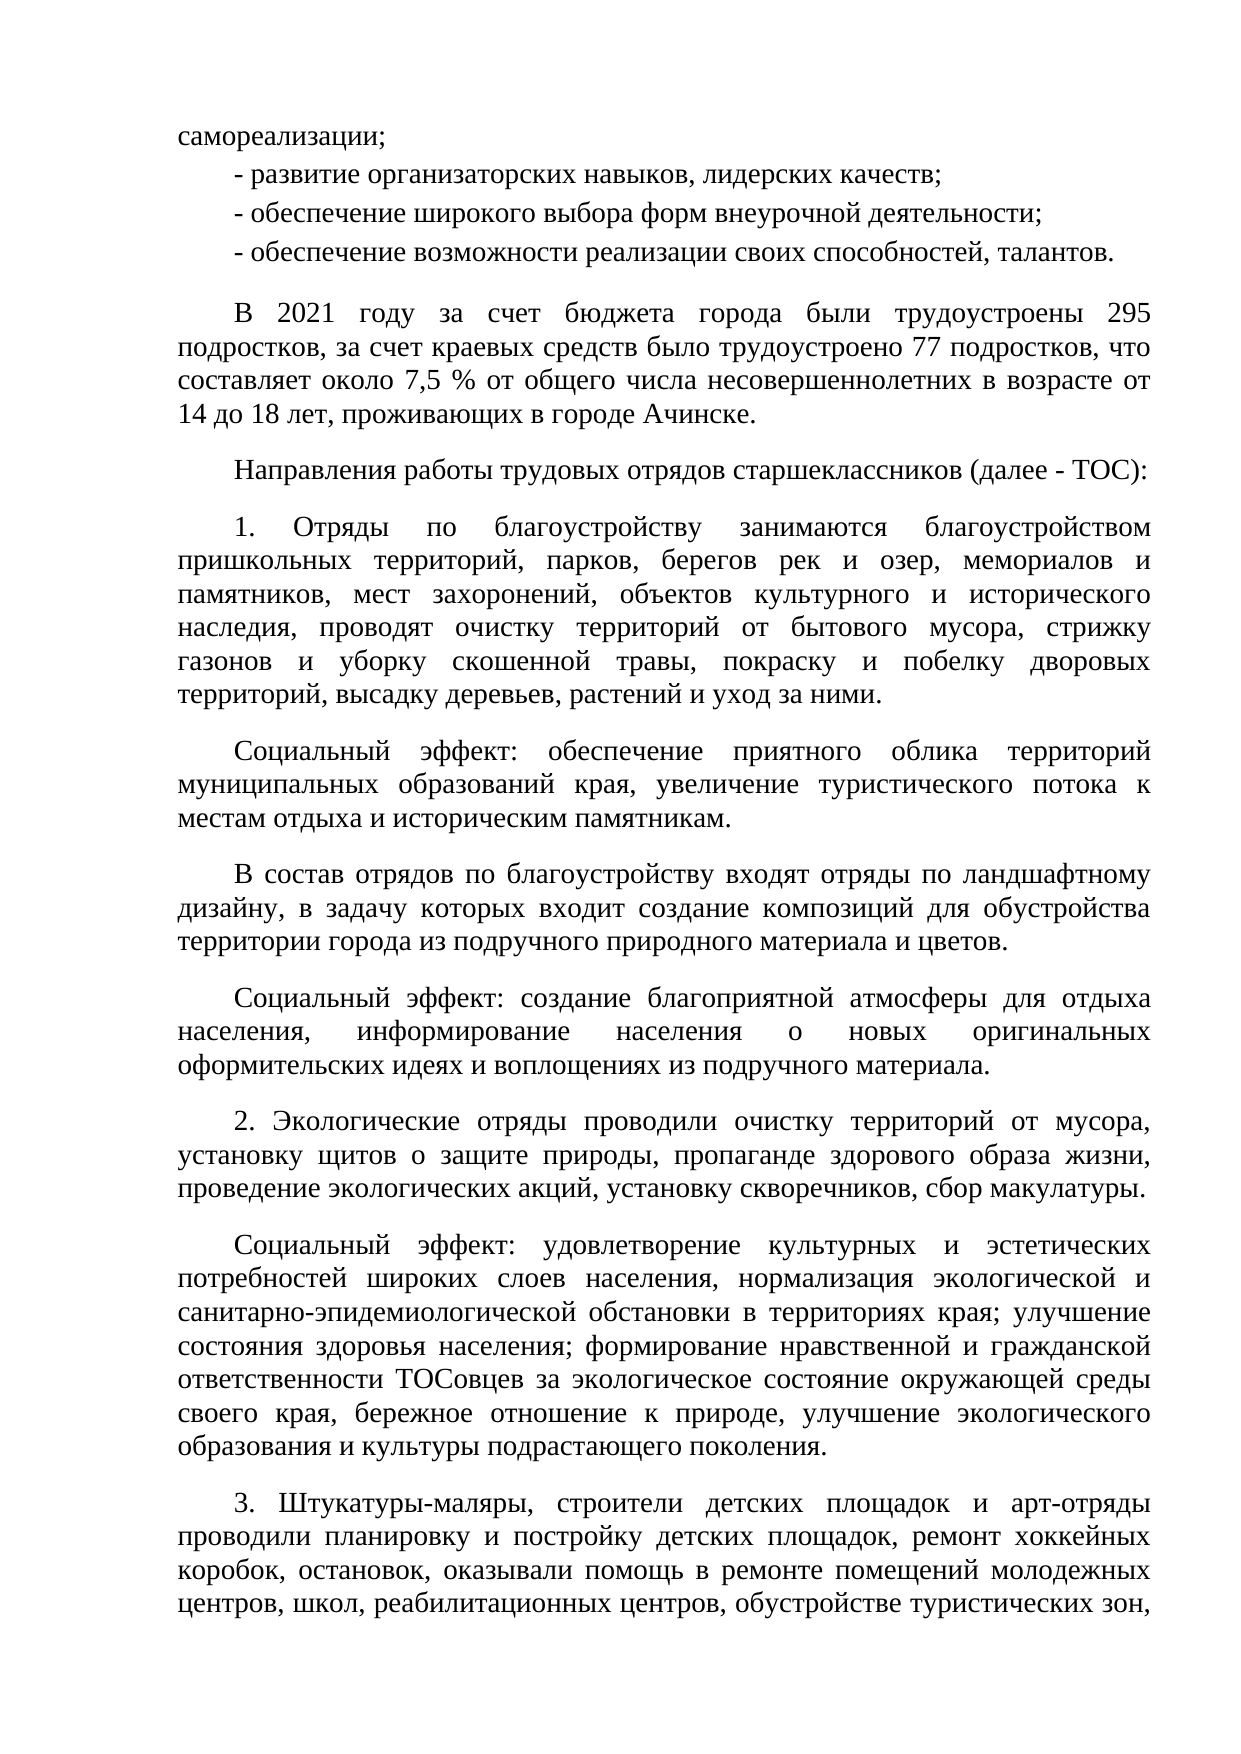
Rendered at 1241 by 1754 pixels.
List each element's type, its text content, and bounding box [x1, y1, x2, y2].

text Социальный эффект: создание благоприятной атмосферы для отдыха населения, информирование населения о новых оригинальных оформительских идеях и воплощениях из подручного материала. [177, 980, 1152, 1081]
text В 2021 году за счет бюджета города были трудоустроены 295 подростков, за счет краевых средств было трудоустроено 77 подростков, что составляет около 7,5 % от общего числа несовершеннолетних в возрасте от 14 до 18 лет, проживающих в городе Ачинске. [177, 295, 1152, 429]
text 1. Отряды по благоустройству занимаются благоустройством пришкольных территорий, парков, берегов рек и озер, мемориалов и памятников, мест захоронений, объектов культурного и исторического наследия, проводят очистку территорий от бытового мусора, стрижку газонов и уборку скошенной травы, покраску и побелку дворовых территорий, высадку деревьев, растений и уход за ними. [177, 509, 1152, 710]
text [177, 118, 1152, 152]
text - обеспечение возможности реализации своих способностей, талантов. [177, 234, 1152, 267]
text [177, 1485, 1152, 1619]
text Социальный эффект: обеспечение приятного облика территорий муниципальных образований края, увеличение туристического потока к местам отдыха и историческим памятникам. [177, 733, 1152, 833]
text Направления работы трудовых отрядов старшеклассников (далее - ТОС): [177, 452, 1152, 486]
text - развитие организаторских навыков, лидерских качеств; [177, 157, 1152, 190]
text В состав отрядов по благоустройству входят отряды по ландшафтному дизайну, в задачу которых входит создание композиций для обустройства территории города из подручного природного материала и цветов. [177, 856, 1152, 957]
text Социальный эффект: удовлетворение культурных и эстетических потребностей широких слоев населения, нормализация экологической и санитарно-эпидемиологической обстановки в территориях края; улучшение состояния здоровья населения; формирование нравственной и гражданской ответственности ТОСовцев за экологическое состояние окружающей среды своего края, бережное отношение к природе, улучшение экологического образования и культуры подрастающего поколения. [177, 1227, 1152, 1462]
text - обеспечение широкого выбора форм внеурочной деятельности; [177, 195, 1152, 229]
text 2. Экологические отряды проводили очистку территорий от мусора, установку щитов о защите природы, пропаганде здорового образа жизни, проведение экологических акций, установку скворечников, сбор макулатуры. [177, 1103, 1152, 1204]
